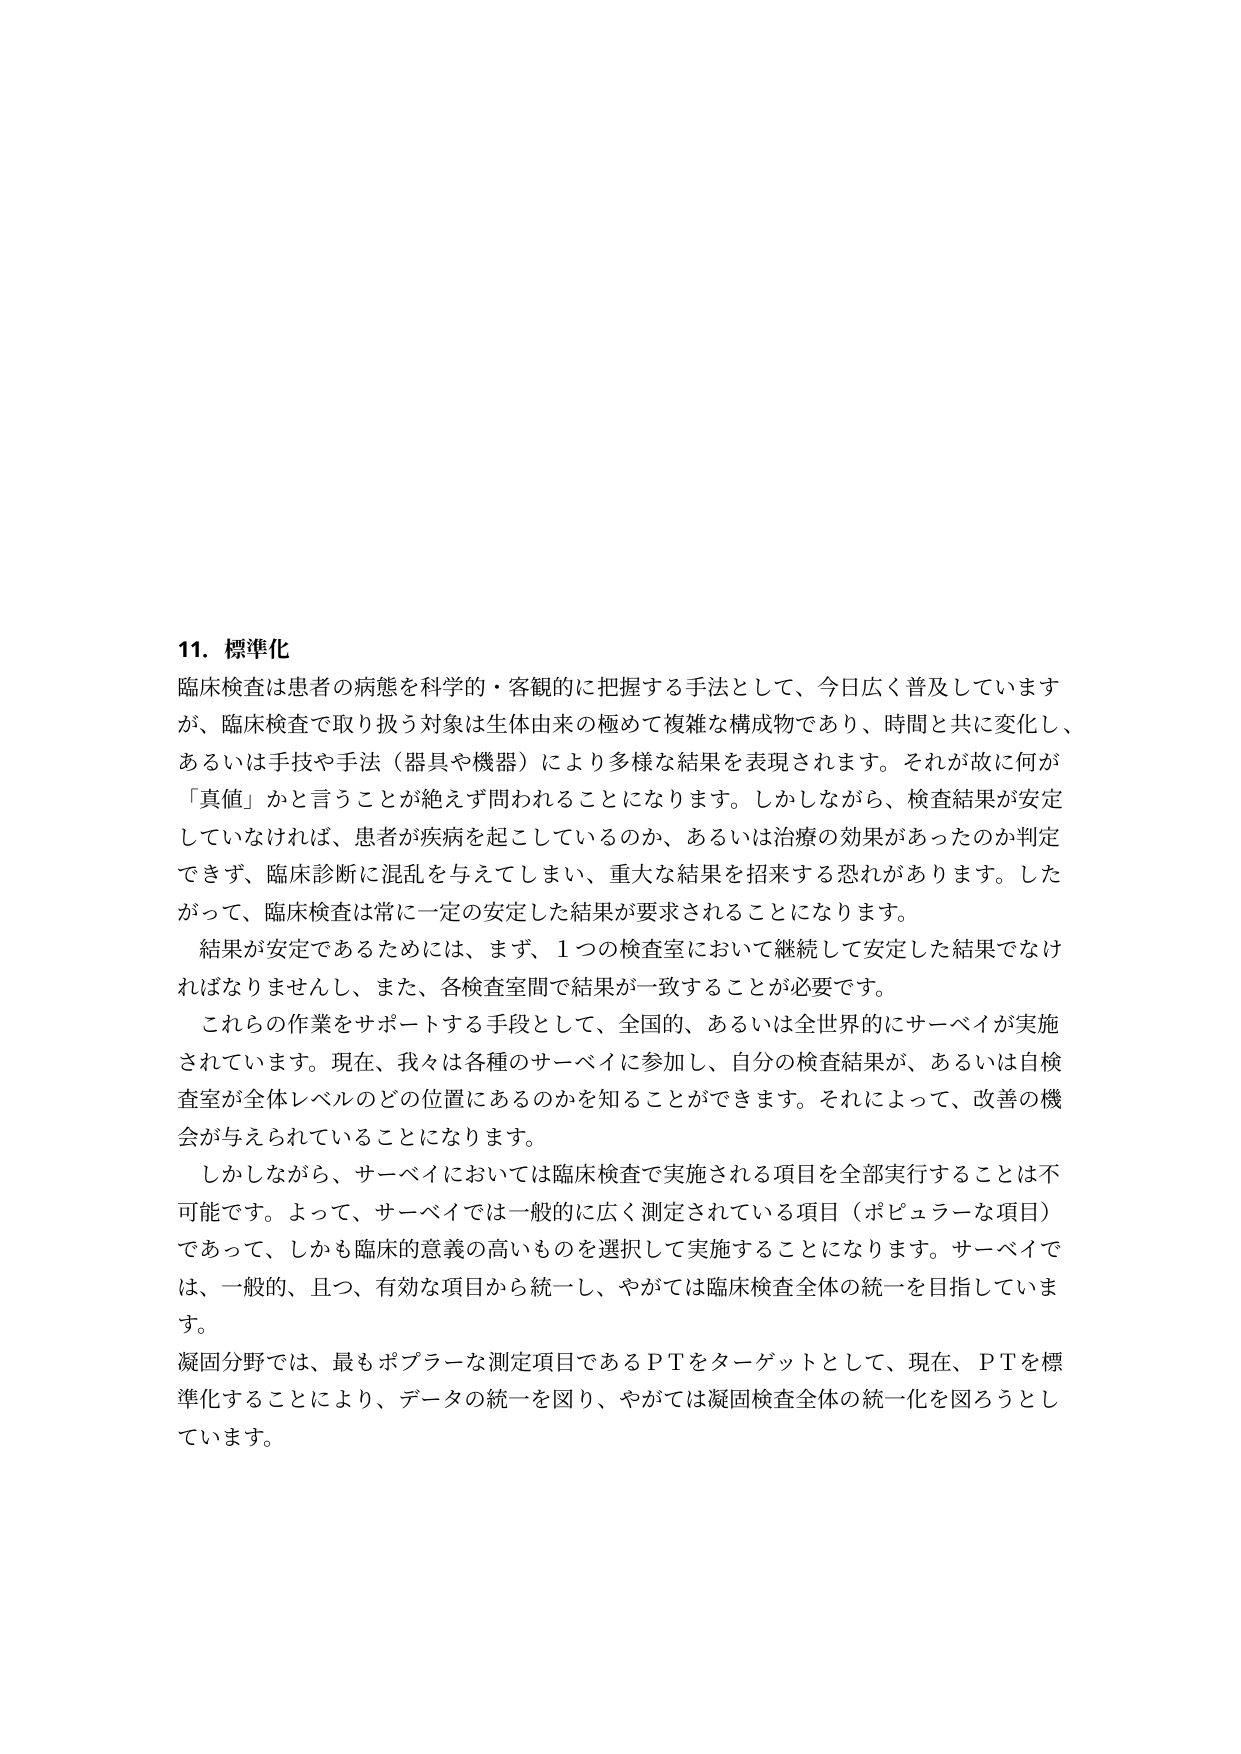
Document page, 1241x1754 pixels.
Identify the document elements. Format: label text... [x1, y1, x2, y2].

text 凝固分野では、最もポプラーな測定項目であるＰＴをターゲットとして、現在、ＰＴを標準化することにより、データの統一を図り、やがては凝固検査全体の統一化を図ろうとしています。 [177, 1342, 1063, 1454]
text これらの作業をサポートする手段として、全国的、あるいは全世界的にサーベイが実施されています。現在、我々は各種のサーベイに参加し、自分の検査結果が、あるいは自検査室が全体レベルのどの位置にあるのかを知ることができます。それによって、改善の機会が与えられていることになります。 [177, 1004, 1063, 1154]
text 結果が安定であるためには、まず、１つの検査室において継続して安定した結果でなければなりませんし、また、各検査室間で結果が一致することが必要です。 [177, 929, 1063, 1004]
text 臨床検査は患者の病態を科学的・客観的に把握する手法として、今日広く普及していますが、臨床検査で取り扱う対象は生体由来の極めて複雑な構成物であり、時間と共に変化し、あるいは手技や手法（器具や機器）により多様な結果を表現されます。それが故に何が「真値」かと言うことが絶えず問われることになります。しかしながら、検査結果が安定していなければ、患者が疾病を起こしているのか、あるいは治療の効果があったのか判定できず、臨床診断に混乱を与えてしまい、重大な結果を招来する恐れがあります。したがって、臨床検査は常に一定の安定した結果が要求されることになります。 [177, 667, 1063, 929]
text しかしながら、サーベイにおいては臨床検査で実施される項目を全部実行することは不可能です。よって、サーベイでは一般的に広く測定されている項目（ポピュラーな項目）であって、しかも臨床的意義の高いものを選択して実施することになります。サーベイでは、一般的、且つ、有効な項目から統一し、やがては臨床検査全体の統一を目指しています。 [177, 1154, 1063, 1342]
text 11．標準化 [177, 629, 1063, 667]
